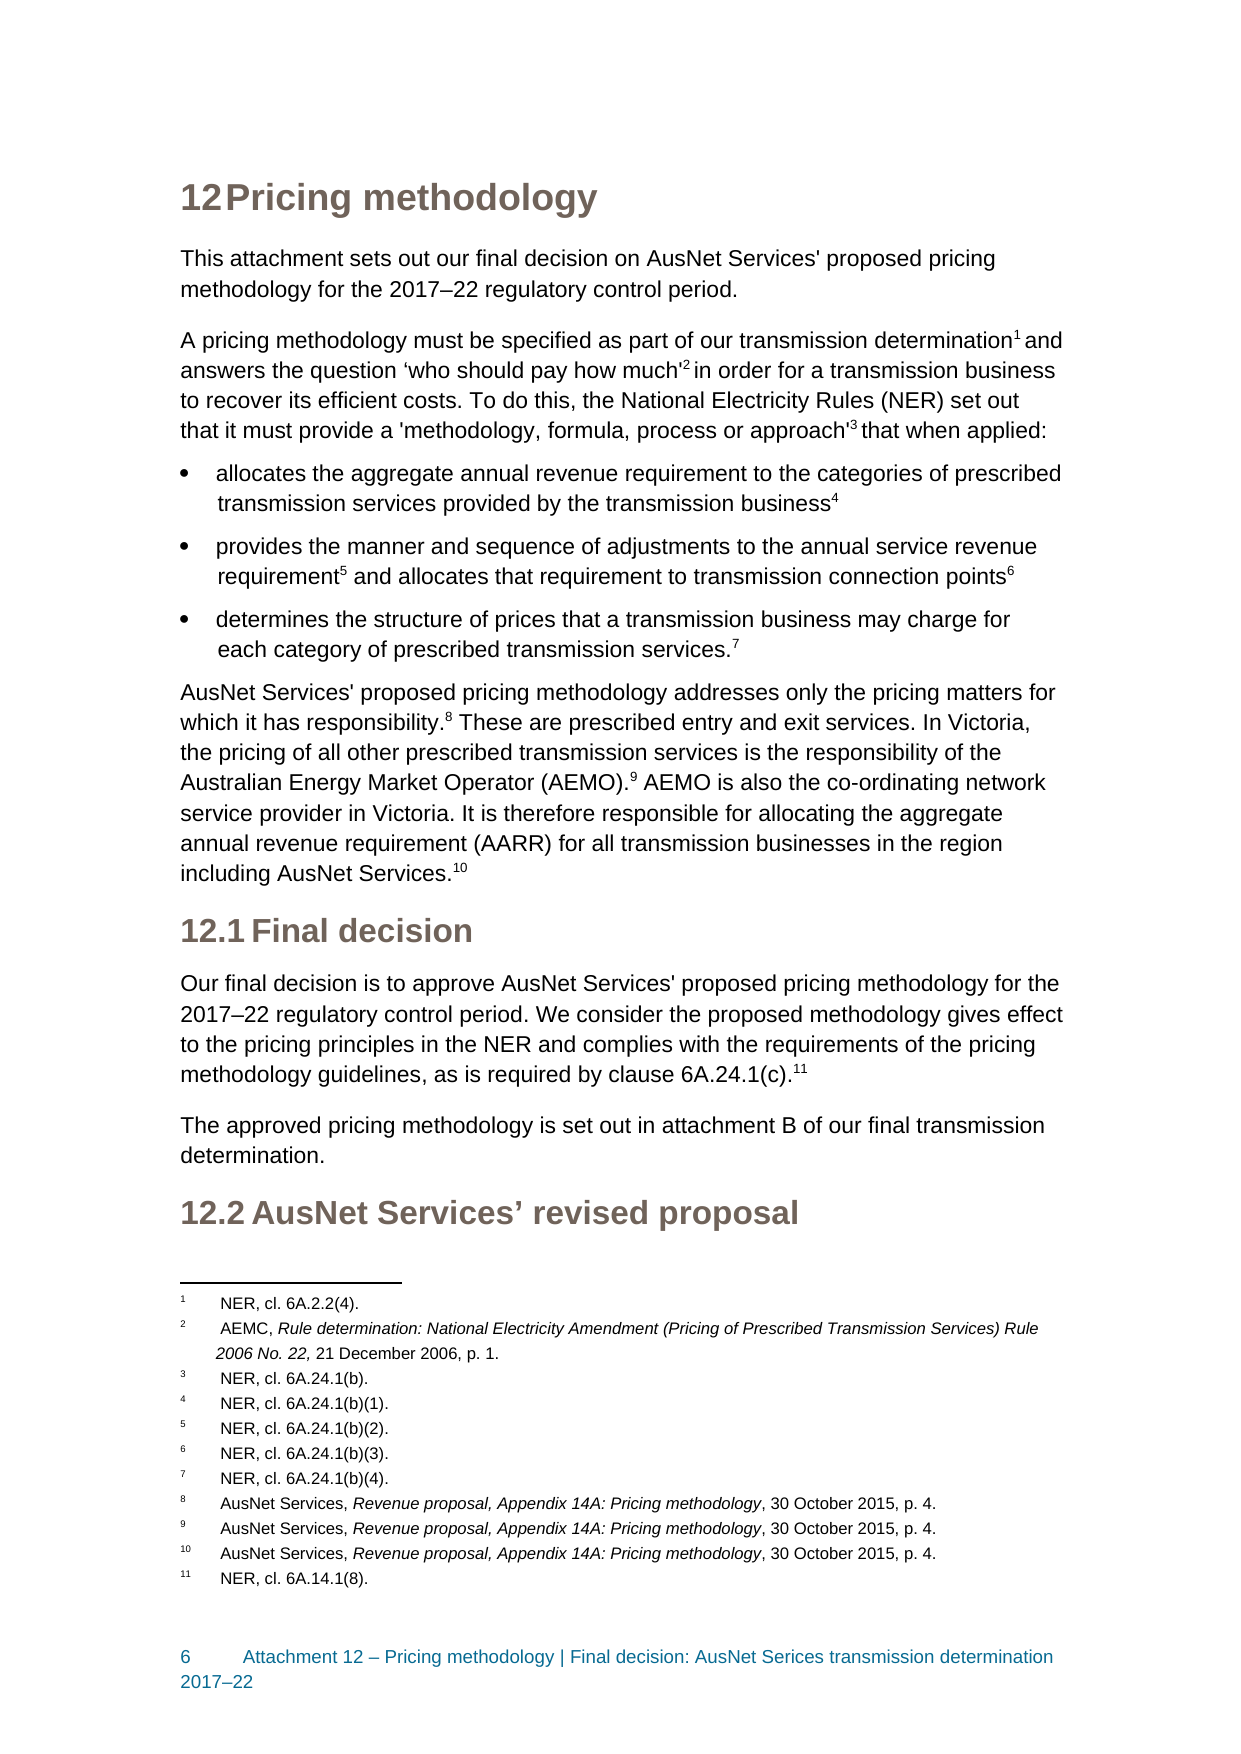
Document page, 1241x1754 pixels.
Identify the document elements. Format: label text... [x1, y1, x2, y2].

list AusNet Services' proposed pricing methodology addresses only the pricing matters for which it has responsibility. These are prescribed entry and exit services. In Victoria, the pricing of all other prescribed transmission services is the responsibility of the Australian Energy Market Operator (AEMO). AEMO is also the co-ordinating network service provider in Victoria. It is therefore responsible for allocating the aggregate annual revenue requirement (AARR) for all transmission businesses in the region including AusNet Services. [180, 679, 1063, 886]
text A pricing methodology must be specified as part of our transmission determination and answers the question ‘who should pay how much' in order for a transmission business to recover its efficient costs. To do this, the National Electricity Rules (NER) set out that it must provide a 'methodology, formula, process or approach' that when applied: [180, 327, 1063, 444]
picture [322, 1653, 326, 1663]
list allocates the aggregate annual revenue requirement to the categories of prescribed transmission services provided by the transmission business [180, 460, 1063, 517]
list provides the manner and sequence of adjustments to the annual service revenue requirement and allocates that requirement to transmission connection points [180, 533, 1063, 589]
subtitle Final decision [180, 911, 1063, 949]
picture [296, 1653, 300, 1663]
subtitle Pricing methodology [180, 175, 1063, 218]
text Our final decision is to approve AusNet Services' proposed pricing methodology for the 2017–22 regulatory control period. We consider the proposed methodology gives effect to the pricing principles in the NER and complies with the requirements of the pricing methodology guidelines, as is required by clause 6A.24.1(c). [180, 970, 1063, 1087]
text The approved pricing methodology is set out in attachment B of our final transmission determination. [180, 1112, 1063, 1168]
list determines the structure of prices that a transmission business may charge for each category of prescribed transmission services. [180, 606, 1063, 662]
subtitle AusNet Services’ revised proposal [180, 1193, 1063, 1232]
text This attachment sets out our final decision on AusNet Services' proposed pricing methodology for the 2017–22 regulatory control period. [180, 245, 1063, 302]
